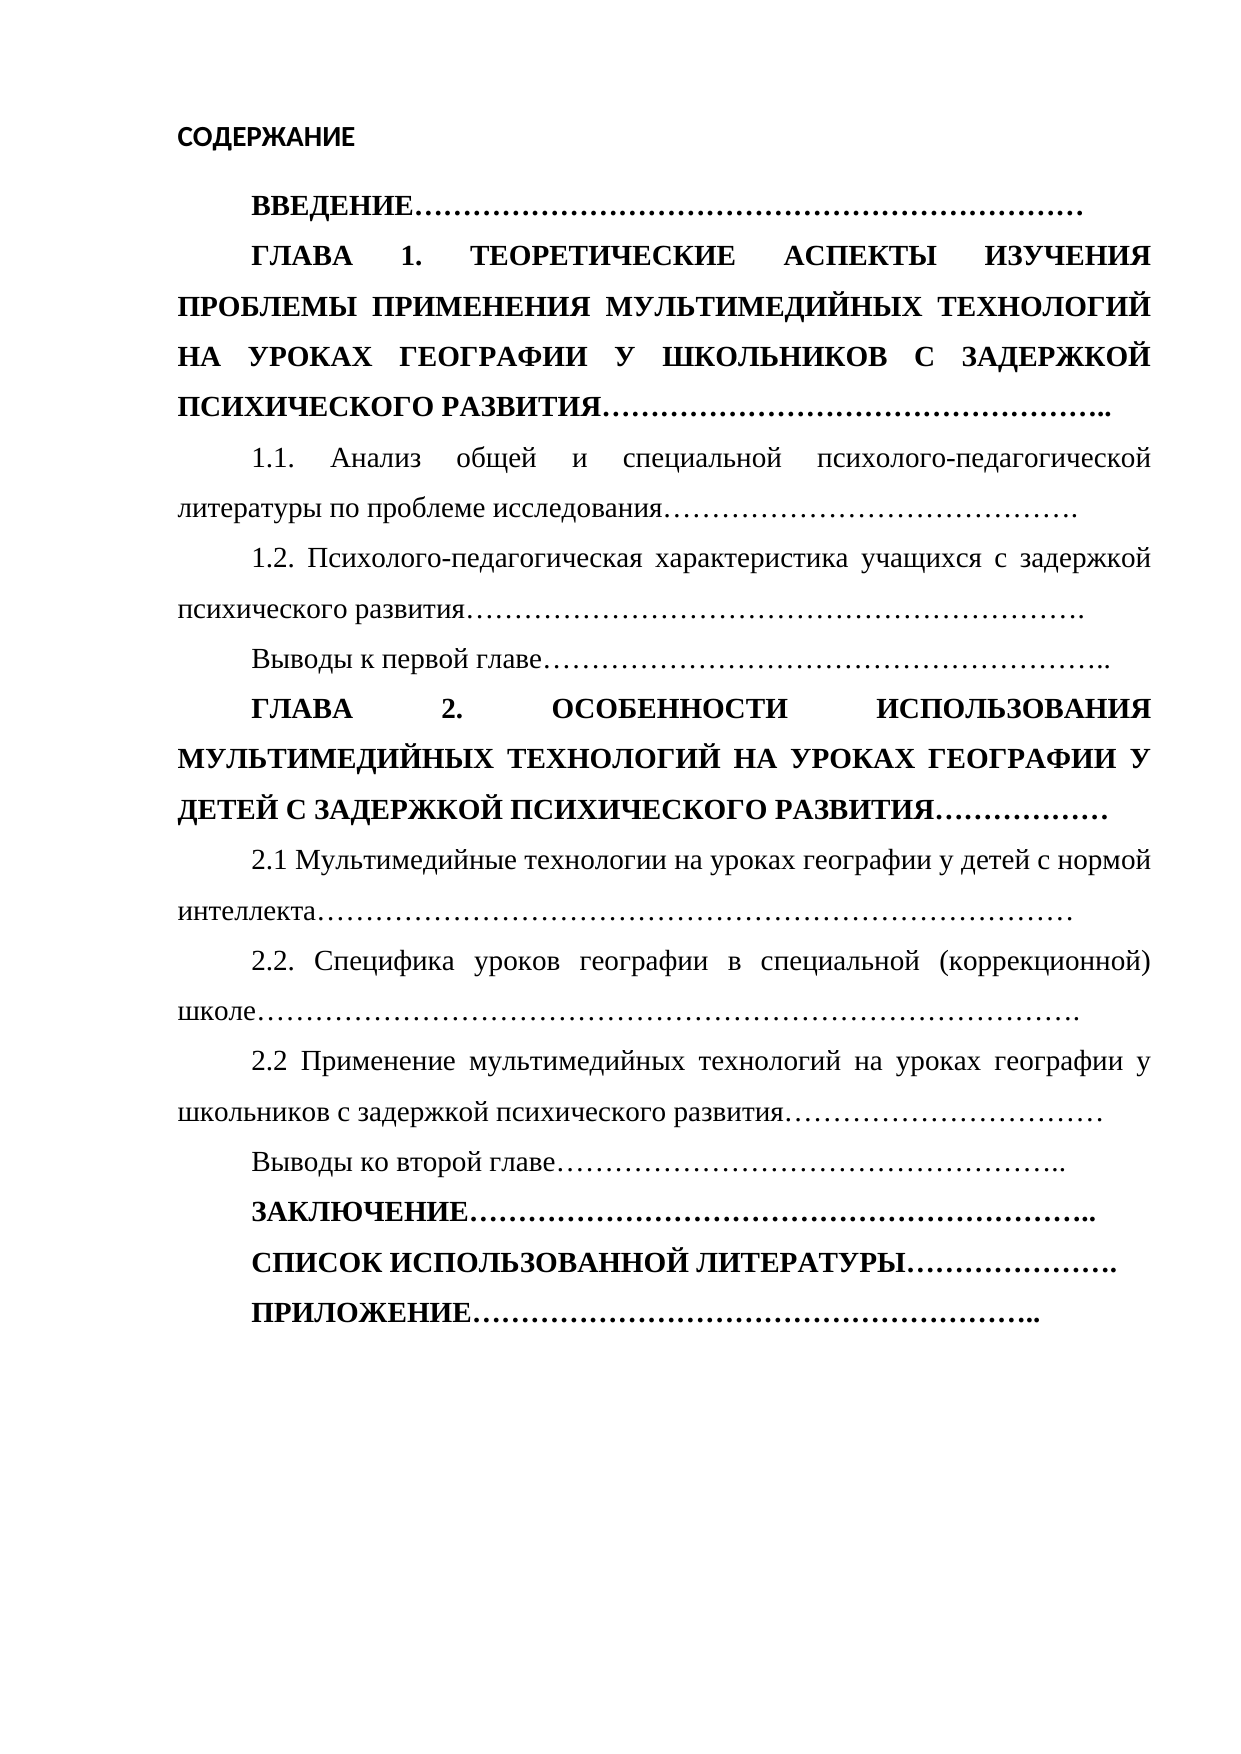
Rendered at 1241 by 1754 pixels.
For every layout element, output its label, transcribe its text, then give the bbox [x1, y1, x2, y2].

text ПРИЛОЖЕНИЕ………………………………………………….. [177, 1295, 1152, 1329]
text 2.1 Мультимедийные технологии на уроках географии у детей с нормой интеллекта…………………………………………………………………… [177, 842, 1152, 926]
text Выводы ко второй главе…………………………………………….. [177, 1144, 1152, 1178]
text ВВЕДЕНИЕ…………………………………………………………… [177, 188, 1152, 222]
text 1.2. Психолого-педагогическая характеристика учащихся с задержкой психического развития………………………………………………………. [177, 540, 1152, 624]
text ЗАКЛЮЧЕНИЕ……………………………………………………….. [177, 1194, 1152, 1228]
text СПИСОК ИСПОЛЬЗОВАННОЙ ЛИТЕРАТУРЫ…………………. [177, 1245, 1152, 1278]
text 2.2. Специфика уроков географии в специальной (коррекционной) школе…………………………………………………………………………. [177, 943, 1152, 1027]
text ГЛАВА 2. ОСОБЕННОСТИ ИСПОЛЬЗОВАНИЯ МУЛЬТИМЕДИЙНЫХ ТЕХНОЛОГИЙ НА УРОКАХ ГЕОГРАФИИ У ДЕТЕЙ С ЗАДЕРЖКОЙ ПСИХИЧЕСКОГО РАЗВИТИЯ……………… [177, 691, 1152, 826]
text ГЛАВА 1. ТЕОРЕТИЧЕСКИЕ АСПЕКТЫ ИЗУЧЕНИЯ ПРОБЛЕМЫ ПРИМЕНЕНИЯ МУЛЬТИМЕДИЙНЫХ ТЕХНОЛОГИЙ НА УРОКАХ ГЕОГРАФИИ У ШКОЛЬНИКОВ С ЗАДЕРЖКОЙ ПСИХИЧЕСКОГО РАЗВИТИЯ…………………………………………….. [177, 238, 1152, 423]
text 2.2 Применение мультимедийных технологий на уроках географии у школьников с задержкой психического развития…………………………… [177, 1043, 1152, 1127]
text 1.1. Анализ общей и специальной психолого-педагогической литературы по проблеме исследования……………………………………. [177, 440, 1152, 524]
text Выводы к первой главе………………………………………………….. [177, 641, 1152, 674]
